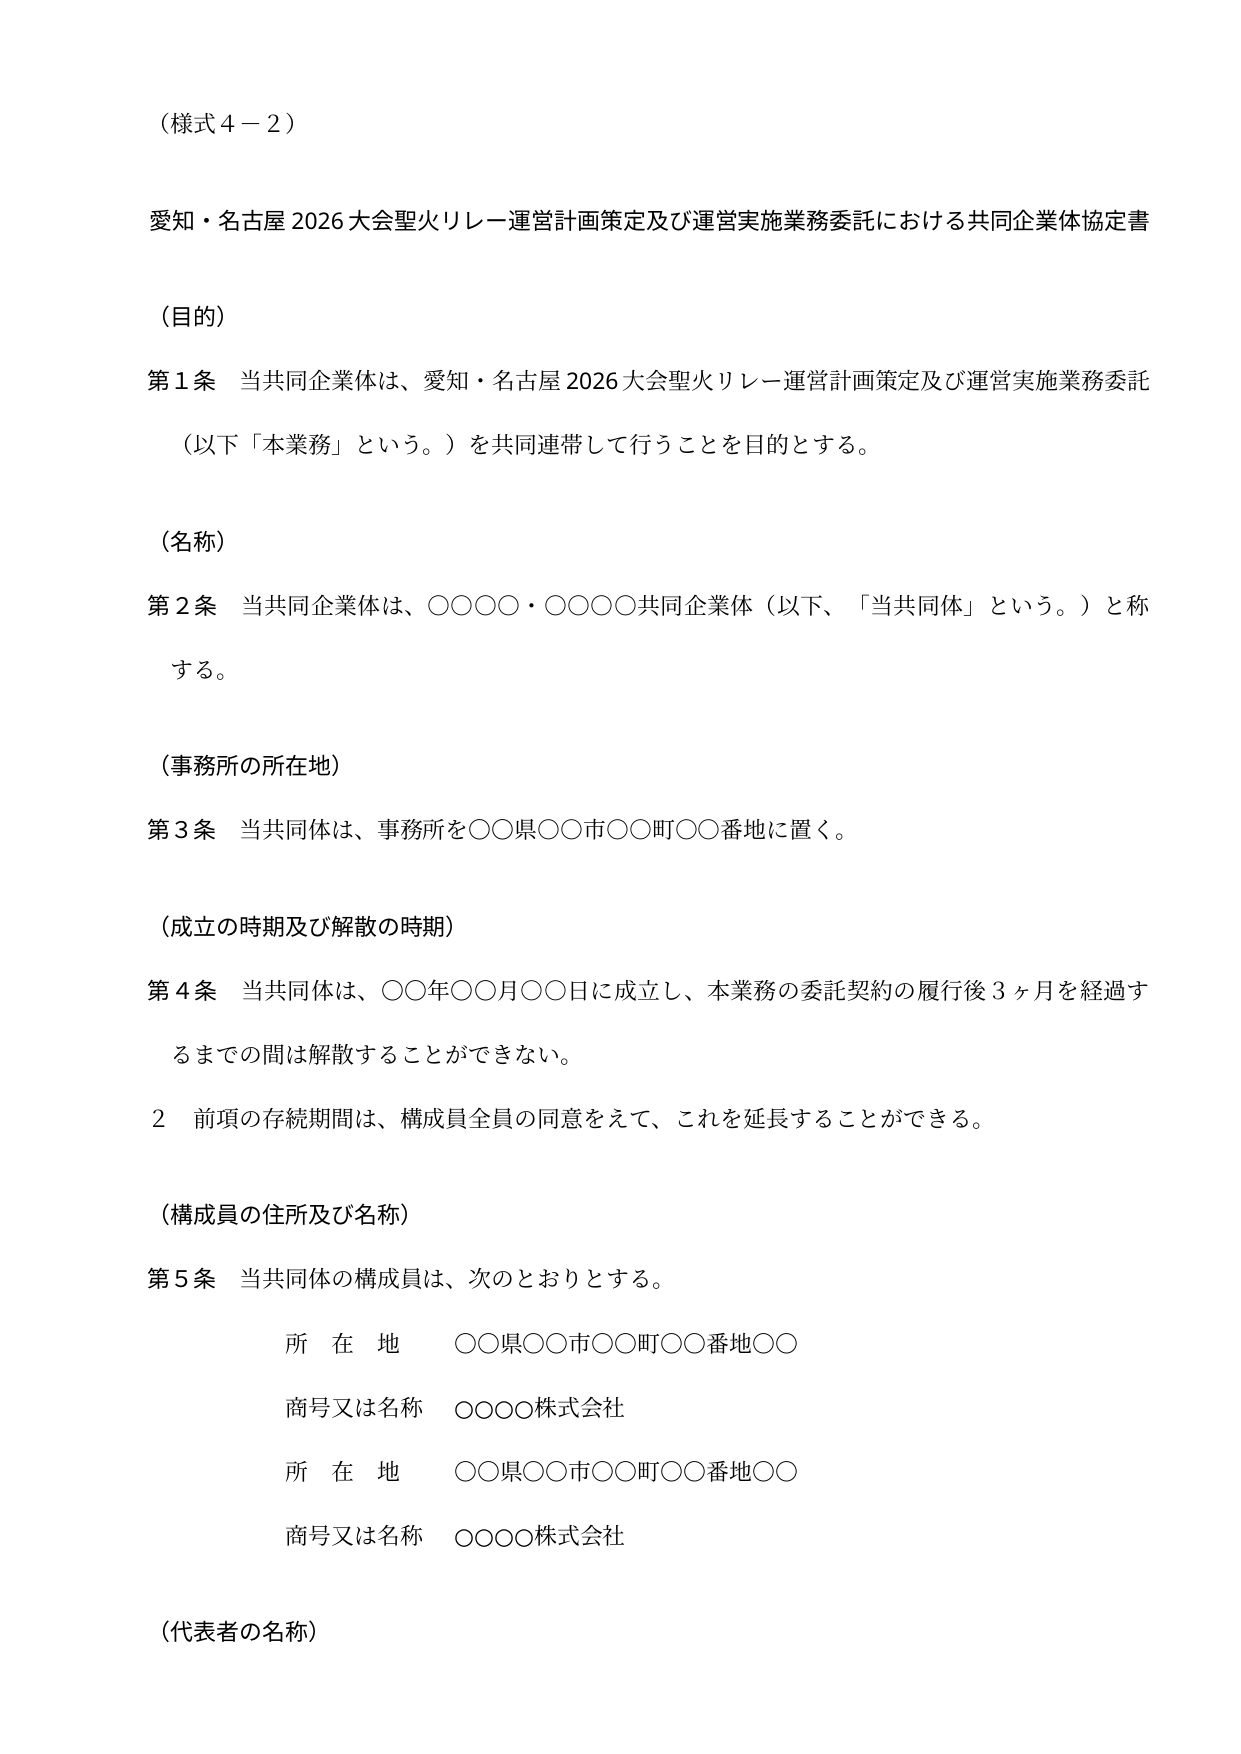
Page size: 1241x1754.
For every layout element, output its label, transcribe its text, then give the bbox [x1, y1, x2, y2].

text 第５条 当共同体の構成員は、次のとおりとする。 [148, 1246, 1152, 1310]
text 商号又は名称 ○○○○株式会社 [148, 1374, 1152, 1438]
text 愛知・名古屋2026大会聖火リレー運営計画策定及び運営実施業務委託における共同企業体協定書 [148, 187, 1152, 251]
text （目的） [148, 283, 1152, 348]
text （様式４－２） [148, 91, 1152, 155]
text 所 在 地 〇〇県〇〇市〇〇町〇〇番地〇〇 [148, 1310, 1152, 1374]
text （代表者の名称） [148, 1599, 1152, 1663]
text 第３条 当共同体は、事務所を〇〇県○○市○○町○○番地に置く。 [148, 797, 1152, 861]
text （構成員の住所及び名称） [148, 1182, 1152, 1246]
text （事務所の所在地） [148, 733, 1152, 797]
text 第２条 当共同企業体は、○○○○・○○○○共同企業体（以下、「当共同体」という。）と称する。 [148, 572, 1152, 701]
text ２ 前項の存続期間は、構成員全員の同意をえて、これを延長することができる。 [148, 1086, 1152, 1150]
text （名称） [148, 508, 1152, 572]
text 第４条 当共同体は、〇〇年〇〇月○○日に成立し、本業務の委託契約の履行後３ヶ月を経過するまでの間は解散することができない。 [148, 957, 1152, 1086]
text 第１条 当共同企業体は、愛知・名古屋2026大会聖火リレー運営計画策定及び運営実施業務委託（以下「本業務」という。）を共同連帯して行うことを目的とする。 [148, 348, 1152, 476]
text （成立の時期及び解散の時期） [148, 893, 1152, 957]
text 所 在 地 〇〇県〇〇市〇〇町〇〇番地〇〇 [148, 1438, 1152, 1503]
text 商号又は名称 ○○○○株式会社 [148, 1503, 1152, 1567]
